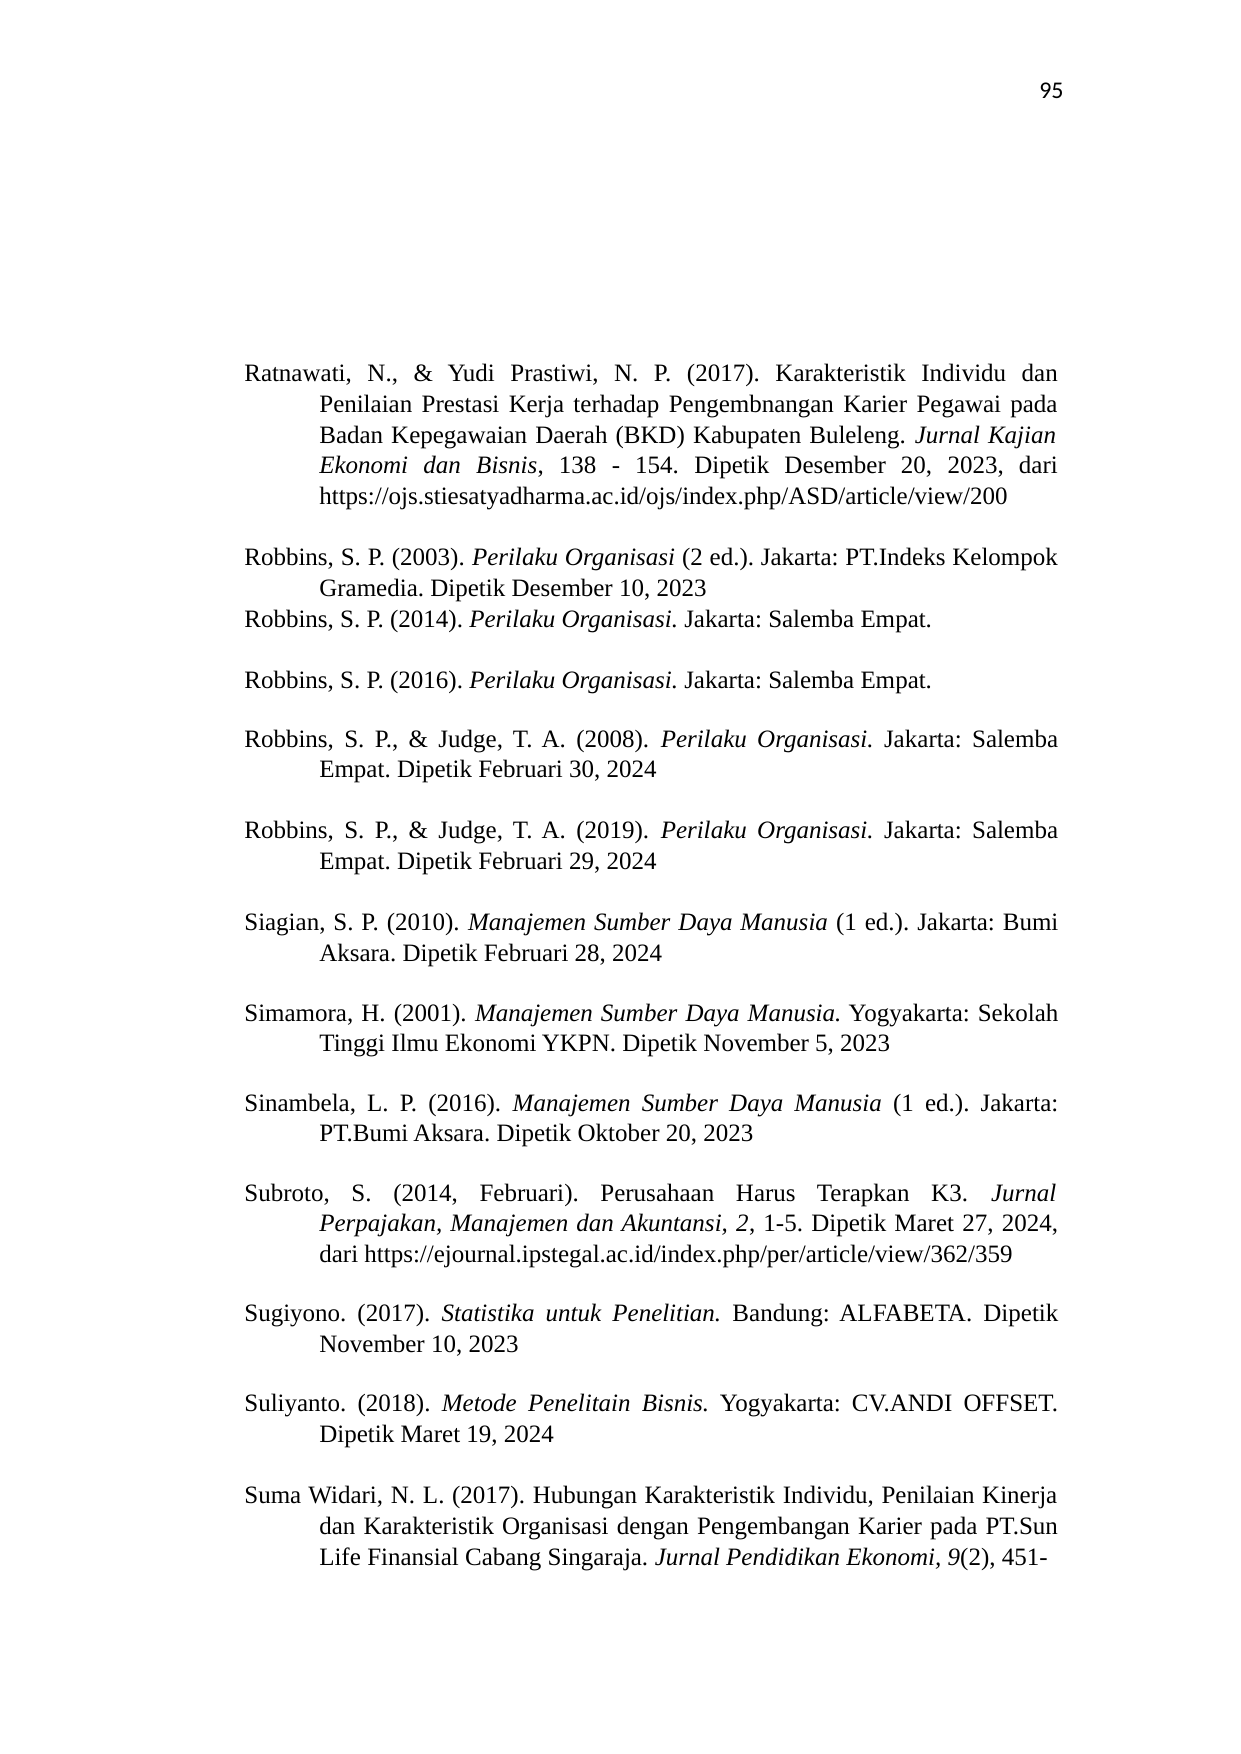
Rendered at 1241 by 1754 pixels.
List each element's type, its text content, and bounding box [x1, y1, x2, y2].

text Robbins, S. P. (2003). Perilaku Organisasi (2 ed.). Jakarta: PT.Indeks Kelompok Gramedia. Dipetik Desember 10, 2023 [244, 542, 1058, 602]
text Ratnawati, N., & Yudi Prastiwi, N. P. (2017). Karakteristik Individu dan Penilaian Prestasi Kerja terhadap Pengembnangan Karier Pegawai pada Badan Kepegawaian Daerah (BKD) Kabupaten Buleleng. Jurnal Kajian Ekonomi dan Bisnis, 138 - 154. Dipetik Desember 20, 2023, dari https://ojs.stiesatyadharma.ac.id/ojs/index.php/ASD/article/view/200 [244, 358, 1058, 510]
text Robbins, S. P., & Judge, T. A. (2019). Perilaku Organisasi. Jakarta: Salemba Empat. Dipetik Februari 29, 2024 [244, 816, 1058, 875]
text Siagian, S. P. (2010). Manajemen Sumber Daya Manusia (1 ed.). Jakarta: Bumi Aksara. Dipetik Februari 28, 2024 [244, 907, 1058, 967]
text Suliyanto. (2018). Metode Penelitain Bisnis. Yogyakarta: CV.ANDI OFFSET. Dipetik Maret 19, 2024 [244, 1388, 1058, 1448]
text Robbins, S. P., & Judge, T. A. (2008). Perilaku Organisasi. Jakarta: Salemba Empat. Dipetik Februari 30, 2024 [244, 724, 1058, 783]
text Robbins, S. P. (2016). Perilaku Organisasi. Jakarta: Salemba Empat. [244, 665, 1058, 693]
text Sinambela, L. P. (2016). Manajemen Sumber Daya Manusia (1 ed.). Jakarta: PT.Bumi Aksara. Dipetik Oktober 20, 2023 [244, 1088, 1058, 1147]
text Subroto, S. (2014, Februari). Perusahaan Harus Terapkan K3. Jurnal Perpajakan, Manajemen dan Akuntansi, 2, 1-5. Dipetik Maret 27, 2024, dari https://ejournal.ipstegal.ac.id/index.php/per/article/view/362/359 [244, 1178, 1058, 1268]
text Simamora, H. (2001). Manajemen Sumber Daya Manusia. Yogyakarta: Sekolah Tinggi Ilmu Ekonomi YKPN. Dipetik November 5, 2023 [244, 998, 1058, 1057]
text Sugiyono. (2017). Statistika untuk Penelitian. Bandung: ALFABETA. Dipetik November 10, 2023 [244, 1298, 1058, 1358]
text Robbins, S. P. (2014). Perilaku Organisasi. Jakarta: Salemba Empat. [244, 604, 1058, 633]
text Suma Widari, N. L. (2017). Hubungan Karakteristik Individu, Penilaian Kinerja dan Karakteristik Organisasi dengan Pengembangan Karier pada PT.Sun Life Finansial Cabang Singaraja. Jurnal Pendidikan Ekonomi, 9(2), 451- [244, 1480, 1058, 1570]
